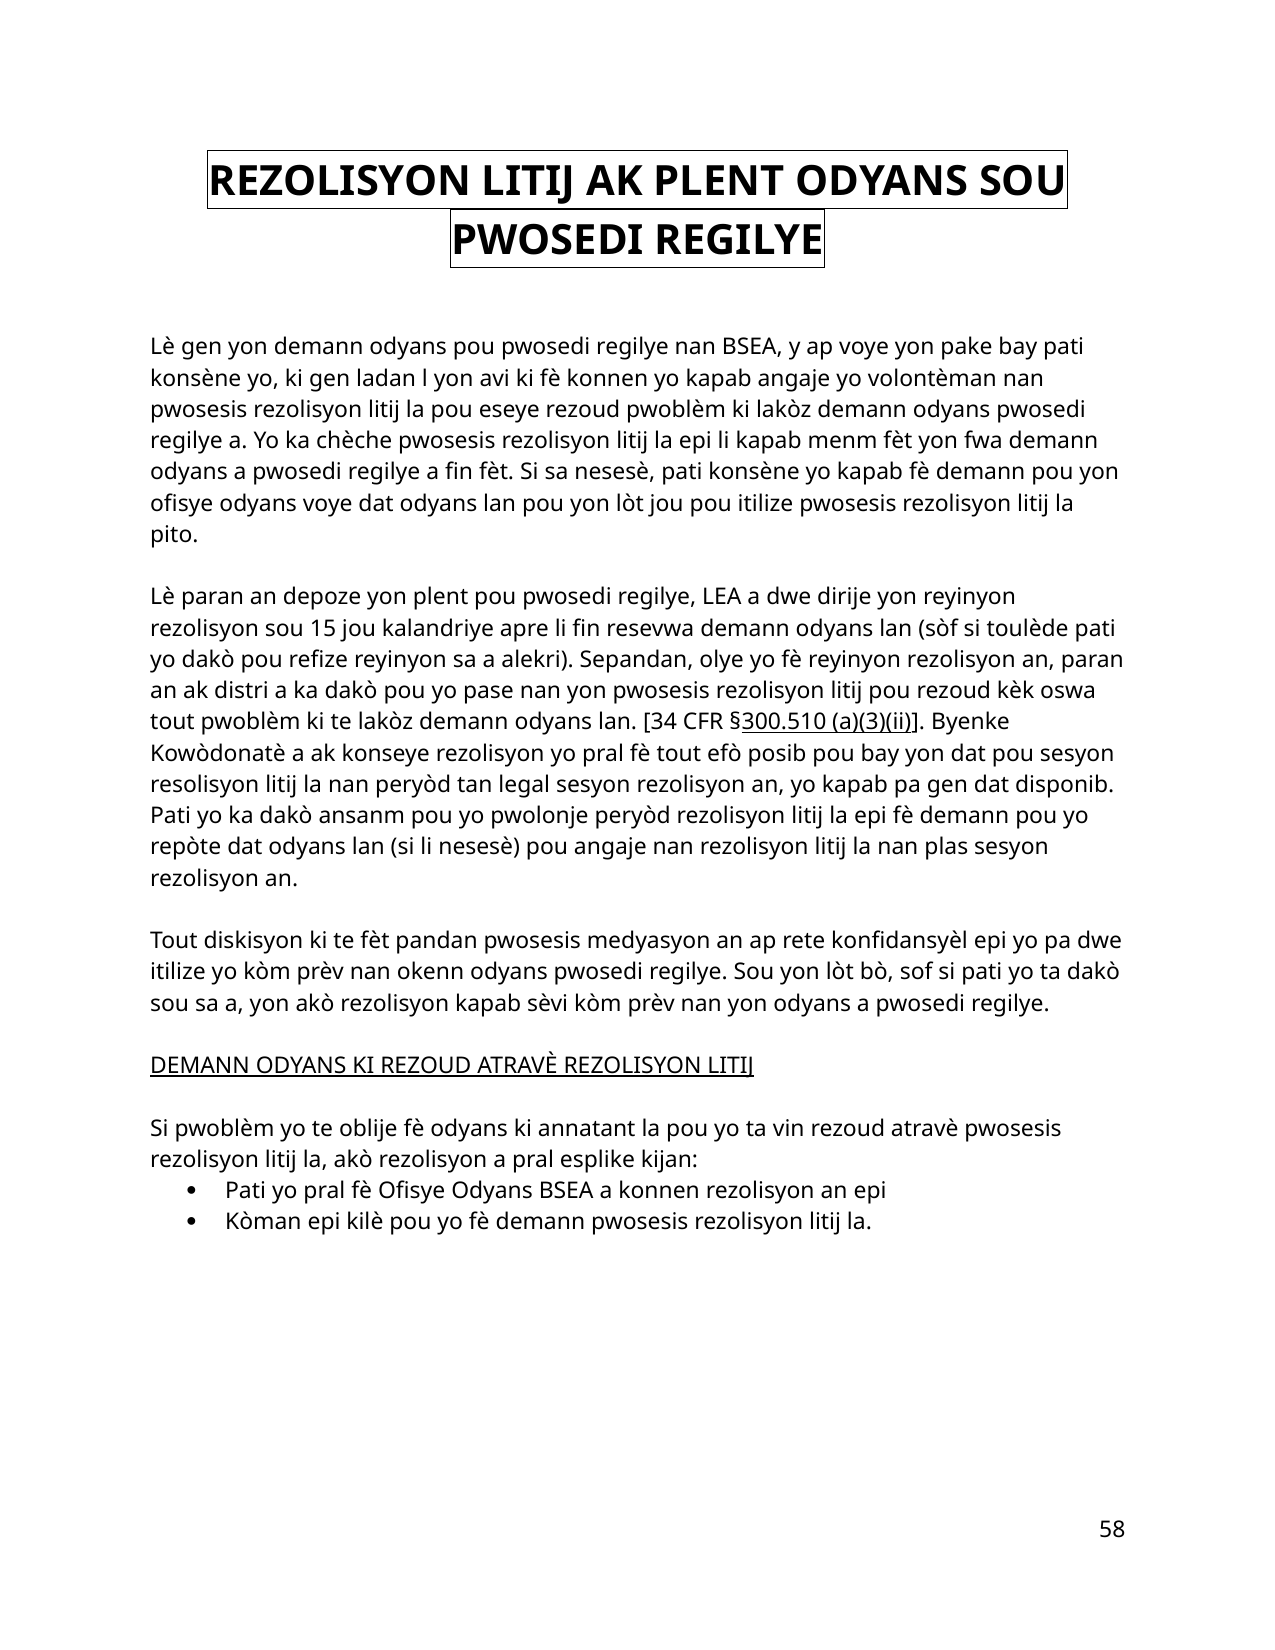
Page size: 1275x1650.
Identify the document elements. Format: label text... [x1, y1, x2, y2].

text Si pwoblèm yo te oblije fè odyans ki annatant la pou yo ta vin rezoud atravè pwosesis rezolisyon litij la, akò rezolisyon a pral esplike kijan: [150, 1111, 1125, 1174]
text REZOLISYON LITIJ AK PLENT ODYANS SOU PWOSEDI REGILYE [150, 150, 450, 268]
list Pati yo pral fè Ofisye Odyans BSEA a konnen rezolisyon an epi [187, 1174, 1125, 1205]
text Tout diskisyon ki te fèt pandan pwosesis medyasyon an ap rete konfidansyèl epi yo pa dwe itilize yo kòm prèv nan okenn odyans pwosedi regilye. Sou yon lòt bò, sof si pati yo ta dakò sou sa a, yon akò rezolisyon kapab sèvi kòm prèv nan yon odyans a pwosedi regilye. [150, 924, 1125, 1018]
text DEMANN ODYANS KI REZOUD ATRAVÈ REZOLISYON LITIJ [150, 1049, 1125, 1080]
list Kòman epi kilè pou yo fè demann pwosesis rezolisyon litij la. [187, 1205, 1125, 1236]
text REZOLISYON LITIJ AK PLENT ODYANS SOU PWOSEDI REGILYE [825, 150, 1125, 268]
text Lè paran an depoze yon plent pou pwosedi regilye, LEA a dwe dirije yon reyinyon rezolisyon sou 15 jou kalandriye apre li fin resevwa demann odyans lan (sòf si toulède pati yo dakò pou refize reyinyon sa a alekri). Sepandan, olye yo fè reyinyon rezolisyon an, paran an ak distri a ka dakò pou yo pase nan yon pwosesis rezolisyon litij pou rezoud kèk oswa tout pwoblèm ki te lakòz demann odyans lan. [34 CFR §300.510 (a)(3)(ii)]. Byenke Kowòdonatè a ak konseye rezolisyon yo pral fè tout efò posib pou bay yon dat pou sesyon resolisyon litij la nan peryòd tan legal sesyon rezolisyon an, yo kapab pa gen dat disponib. Pati yo ka dakò ansanm pou yo pwolonje peryòd rezolisyon litij la epi fè demann pou yo repòte dat odyans lan (si li nesesè) pou angaje nan rezolisyon litij la nan plas sesyon rezolisyon an. [150, 580, 1125, 893]
text REZOLISYON LITIJ AK PLENT ODYANS SOU PWOSEDI REGILYE [208, 151, 1067, 208]
text Lè gen yon demann odyans pou pwosedi regilye nan BSEA, y ap voye yon pake bay pati konsène yo, ki gen ladan l yon avi ki fè konnen yo kapab angaje yo volontèman nan pwosesis rezolisyon litij la pou eseye rezoud pwoblèm ki lakòz demann odyans pwosedi regilye a. Yo ka chèche pwosesis rezolisyon litij la epi li kapab menm fèt yon fwa demann odyans a pwosedi regilye a fin fèt. Si sa nesesè, pati konsène yo kapab fè demann pou yon ofisye odyans voye dat odyans lan pou yon lòt jou pou itilize pwosesis rezolisyon litij la pito. [150, 330, 1125, 549]
text REZOLISYON LITIJ AK PLENT ODYANS SOU PWOSEDI REGILYE [451, 210, 824, 267]
